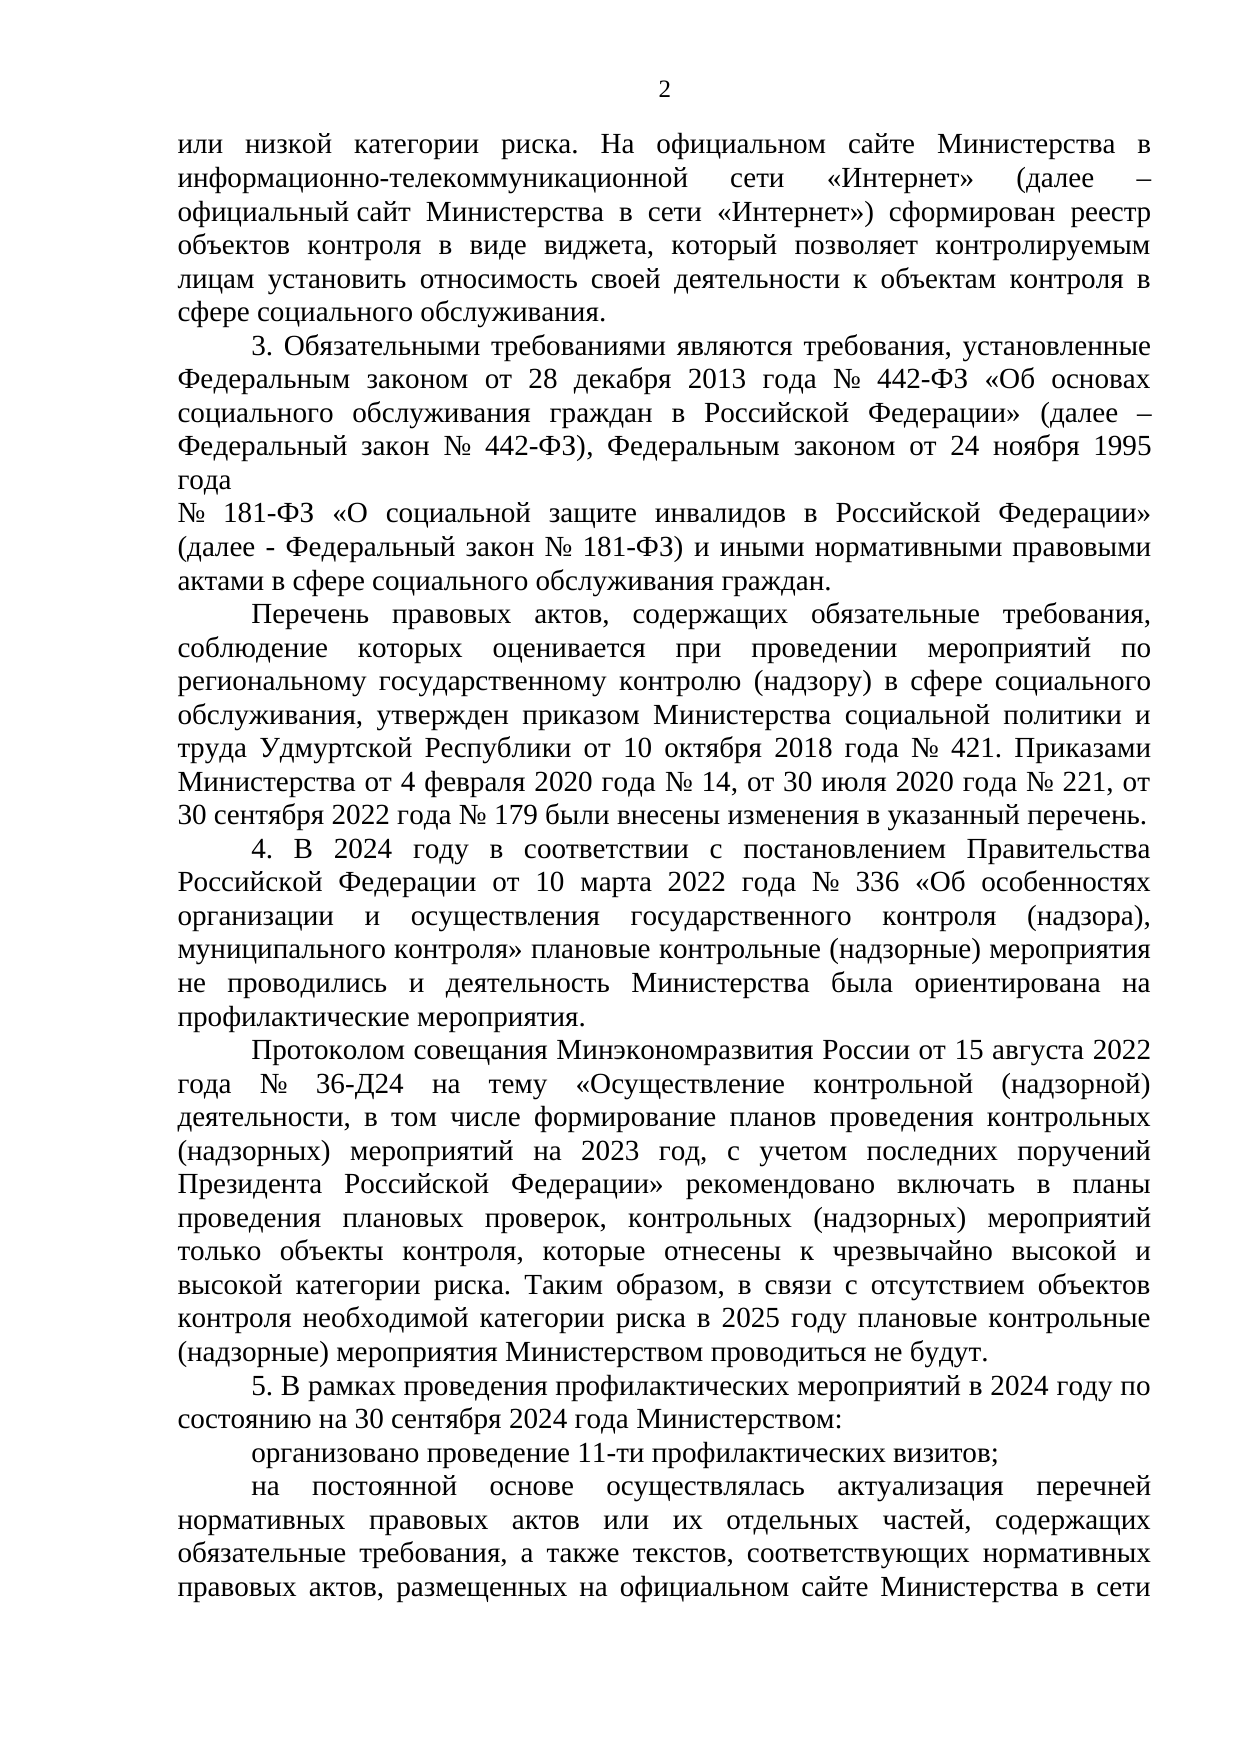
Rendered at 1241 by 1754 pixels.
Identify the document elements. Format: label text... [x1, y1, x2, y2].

text 5. В рамках проведения профилактических мероприятий в 2024 году по состоянию на 30 сентября 2024 года Министерством: [177, 1368, 1152, 1435]
text организовано проведение 11-ти профилактических визитов; [177, 1435, 1152, 1468]
text 3. Обязательными требованиями являются требования, установленные Федеральным законом от 28 декабря 2013 года № 442-ФЗ «Об основах социального обслуживания граждан в Российской Федерации» (далее – Федеральный закон № 442-ФЗ), Федеральным законом от 24 ноября 1995 года № 181-ФЗ «О социальной защите инвалидов в Российской Федерации» (далее - Федеральный закон № 181-ФЗ) и иными нормативными правовыми актами в сфере социального обслуживания граждан. [177, 328, 1152, 596]
text 4. В 2024 году в соответствии с постановлением Правительства Российской Федерации от 10 марта 2022 года № 336 «Об особенностях организации и осуществления государственного контроля (надзора), муниципального контроля» плановые контрольные (надзорные) мероприятия не проводились и деятельность Министерства была ориентирована на профилактические мероприятия. [177, 831, 1152, 1032]
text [177, 127, 1152, 328]
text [177, 1468, 1152, 1602]
text Протоколом совещания Минэкономразвития России от 15 августа 2022 года № 36-Д24 на тему «Осуществление контрольной (надзорной) деятельности, в том числе формирование планов проведения контрольных (надзорных) мероприятий на 2023 год, с учетом последних поручений Президента Российской Федерации» рекомендовано включать в планы проведения плановых проверок, контрольных (надзорных) мероприятий только объекты контроля, которые отнесены к чрезвычайно высокой и высокой категории риска. Таким образом, в связи с отсутствием объектов контроля необходимой категории риска в 2025 году плановые контрольные (надзорные) мероприятия Министерством проводиться не будут. [177, 1032, 1152, 1368]
text Перечень правовых актов, содержащих обязательные требования, соблюдение которых оценивается при проведении мероприятий по региональному государственному контролю (надзору) в сфере социального обслуживания, утвержден приказом Министерства социальной политики и труда Удмуртской Республики от 10 октября 2018 года № 421. Приказами Министерства от 4 февраля 2020 года № 14, от 30 июля 2020 года № 221, от 30 сентября 2022 года № 179 были внесены изменения в указанный перечень. [177, 596, 1152, 831]
